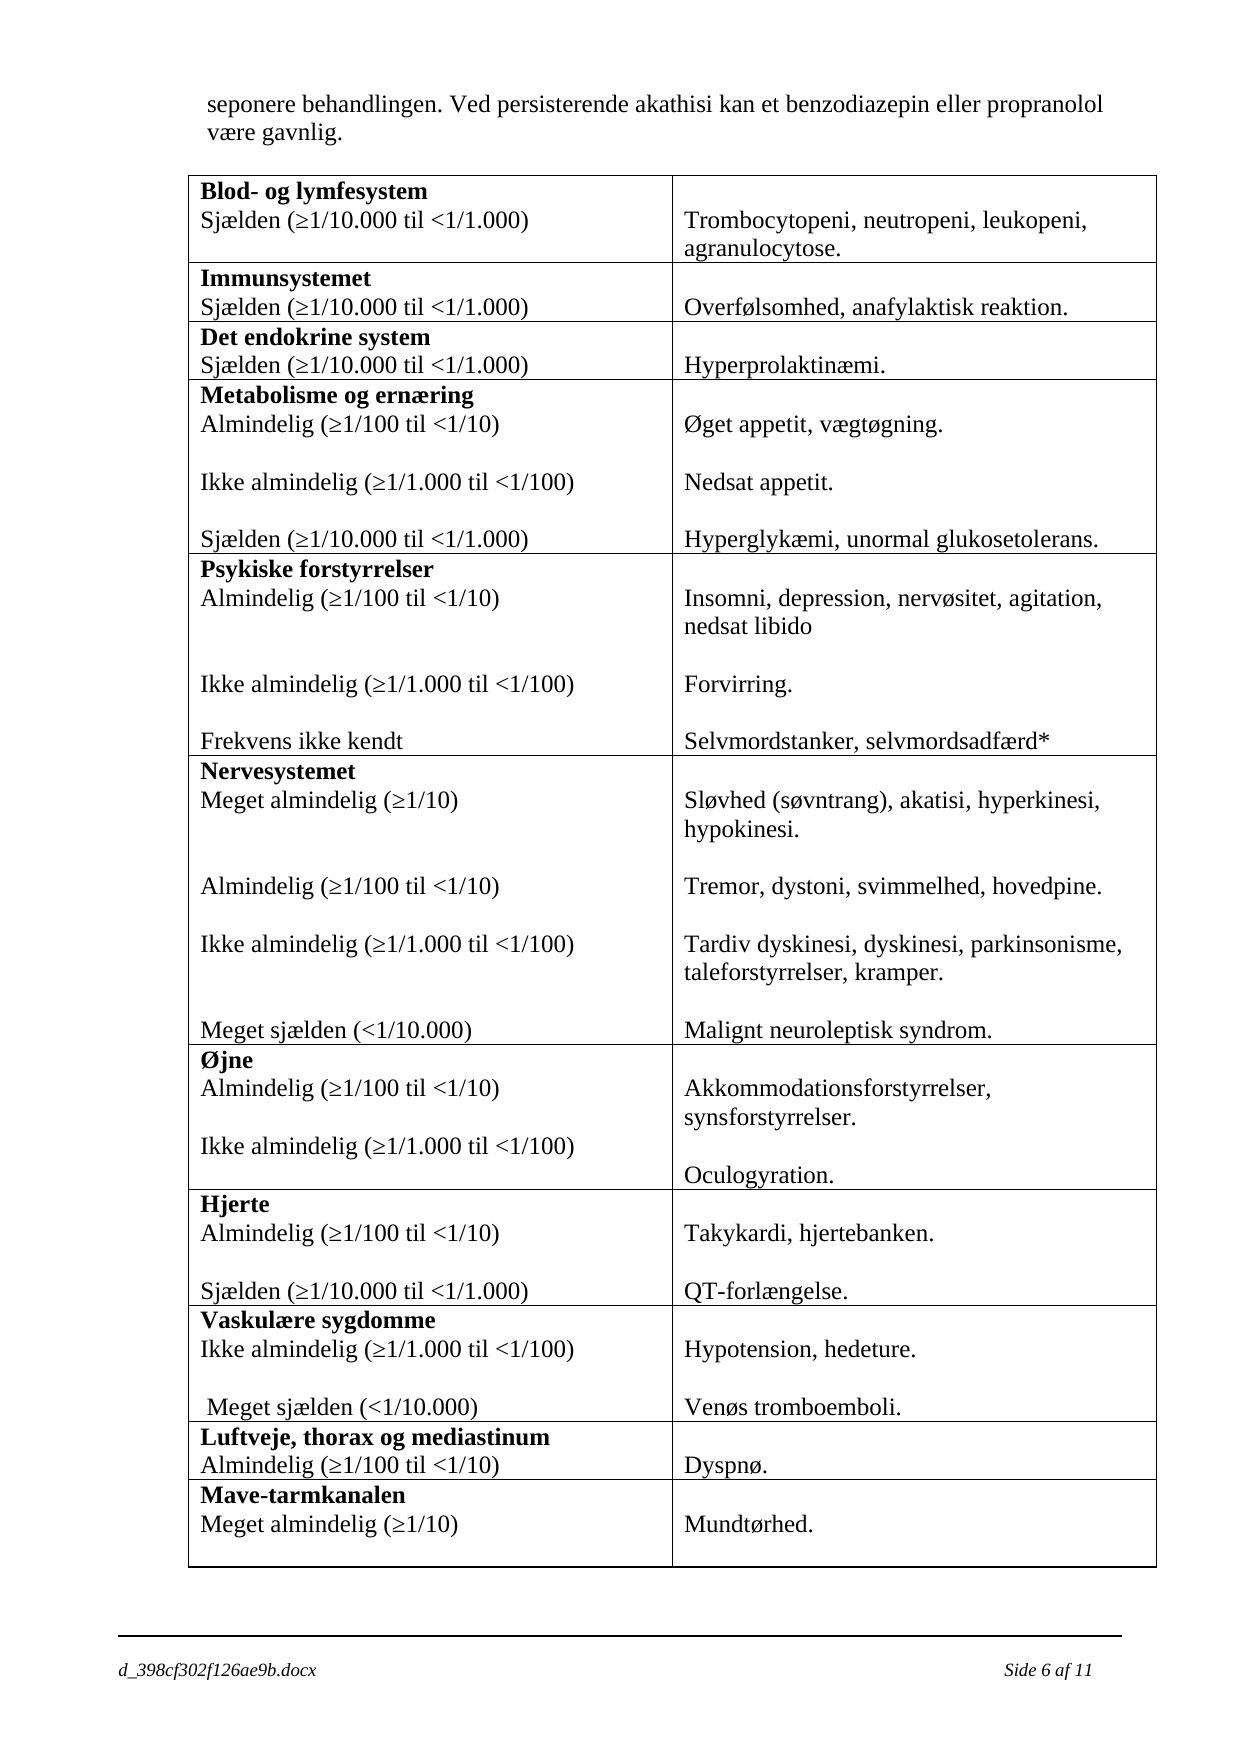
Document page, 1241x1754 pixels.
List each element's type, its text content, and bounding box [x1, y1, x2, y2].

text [207, 89, 1122, 146]
table_cell Hyperprolaktinæmi. [673, 322, 1156, 379]
table_cell Insomni, depression, nervøsitet, agitation, nedsat libido Forvirring. Selvmordstanker, selvmordsadfærd* [673, 554, 1156, 755]
table_cell Dyspnø. [673, 1422, 1156, 1479]
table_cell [189, 1480, 672, 1566]
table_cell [673, 1480, 1156, 1566]
table_cell Øjne Almindelig (≥1/100 til <1/10) Ikke almindelig (≥1/1.000 til <1/100) [189, 1045, 672, 1188]
table_cell Takykardi, hjertebanken. QT-forlængelse. [673, 1190, 1156, 1304]
table_cell Psykiske forstyrrelser Almindelig (≥1/100 til <1/10) Ikke almindelig (≥1/1.000 til <1/100) Frekvens ikke kendt [189, 554, 672, 755]
table_cell Hjerte Almindelig (≥1/100 til <1/10) Sjælden (≥1/10.000 til <1/1.000) [189, 1190, 672, 1304]
table_cell Hypotension, hedeture. Venøs tromboemboli. [673, 1306, 1156, 1421]
table_cell Luftveje, thorax og mediastinum Almindelig (≥1/100 til <1/10) [189, 1422, 672, 1479]
table_cell Vaskulære sygdomme Ikke almindelig (≥1/1.000 til <1/100) Meget sjælden (<1/10.000) [189, 1306, 672, 1421]
table_header Blod- og lymfesystem Sjælden (≥1/10.000 til <1/1.000) [189, 176, 672, 262]
table_cell Nervesystemet Meget almindelig (≥1/10) Almindelig (≥1/100 til <1/10) Ikke almindelig (≥1/1.000 til <1/100) Meget sjælden (<1/10.000) [189, 756, 672, 1044]
table_cell Metabolisme og ernæring Almindelig (≥1/100 til <1/10) Ikke almindelig (≥1/1.000 til <1/100) Sjælden (≥1/10.000 til <1/1.000) [189, 380, 672, 553]
table_cell Akkommodationsforstyrrelser, synsforstyrrelser. Oculogyration. [673, 1045, 1156, 1188]
table_header Trombocytopeni, neutropeni, leukopeni, agranulocytose. [673, 176, 1156, 262]
table_cell Det endokrine system Sjælden (≥1/10.000 til <1/1.000) [189, 322, 672, 379]
table_cell Sløvhed (søvntrang), akatisi, hyperkinesi, hypokinesi. Tremor, dystoni, svimmelhed, hovedpine. Tardiv dyskinesi, dyskinesi, parkinsonisme, taleforstyrrelser, kramper. Malignt neuroleptisk syndrom. [673, 756, 1156, 1044]
table_cell Øget appetit, vægtøgning. Nedsat appetit. Hyperglykæmi, unormal glukosetolerans. [673, 380, 1156, 553]
table_cell Immunsystemet Sjælden (≥1/10.000 til <1/1.000) [189, 263, 672, 321]
table_cell Overfølsomhed, anafylaktisk reaktion. [673, 263, 1156, 321]
